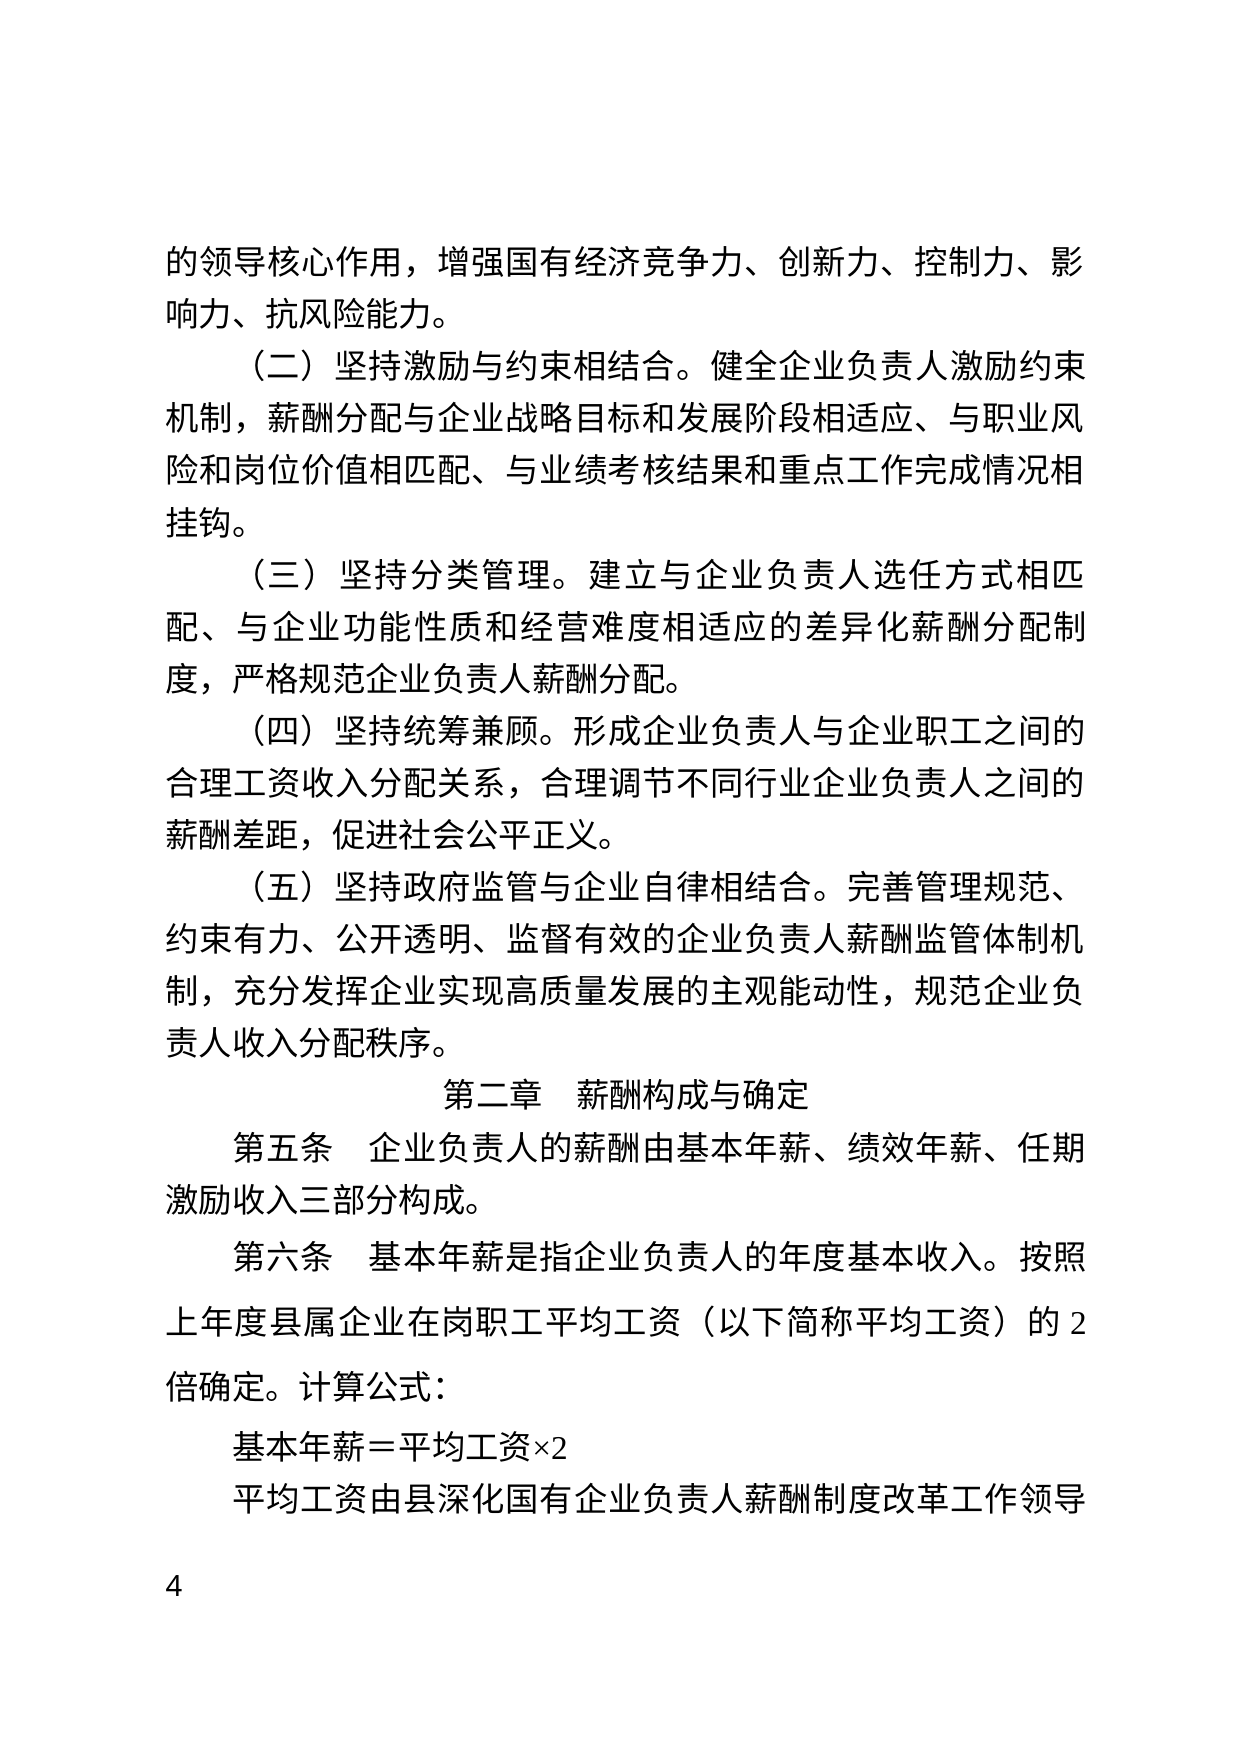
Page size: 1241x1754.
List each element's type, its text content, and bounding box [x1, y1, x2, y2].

text （五）坚持政府监管与企业自律相结合。完善管理规范、约束有力、公开透明、监督有效的企业负责人薪酬监管体制机制，充分发挥企业实现高质量发展的主观能动性，规范企业负责人收入分配秩序。 [165, 858, 1087, 1066]
text 第六条 基本年薪是指企业负责人的年度基本收入。按照上年度县属企业在岗职工平均工资（以下简称平均工资）的2倍确定。计算公式： [165, 1222, 1087, 1417]
text 第二章 薪酬构成与确定 [165, 1066, 1087, 1118]
text 第五条 企业负责人的薪酬由基本年薪、绩效年薪、任期激励收入三部分构成。 [165, 1118, 1087, 1222]
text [165, 233, 1087, 337]
text （三）坚持分类管理。建立与企业负责人选任方式相匹配、与企业功能性质和经营难度相适应的差异化薪酬分配制度，严格规范企业负责人薪酬分配。 [165, 545, 1087, 702]
text （四）坚持统筹兼顾。形成企业负责人与企业职工之间的合理工资收入分配关系，合理调节不同行业企业负责人之间的薪酬差距，促进社会公平正义。 [165, 702, 1087, 858]
text 基本年薪＝平均工资×2 [165, 1417, 1087, 1469]
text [165, 1469, 1087, 1522]
text （二）坚持激励与约束相结合。健全企业负责人激励约束机制，薪酬分配与企业战略目标和发展阶段相适应、与职业风险和岗位价值相匹配、与业绩考核结果和重点工作完成情况相挂钩。 [165, 337, 1087, 545]
